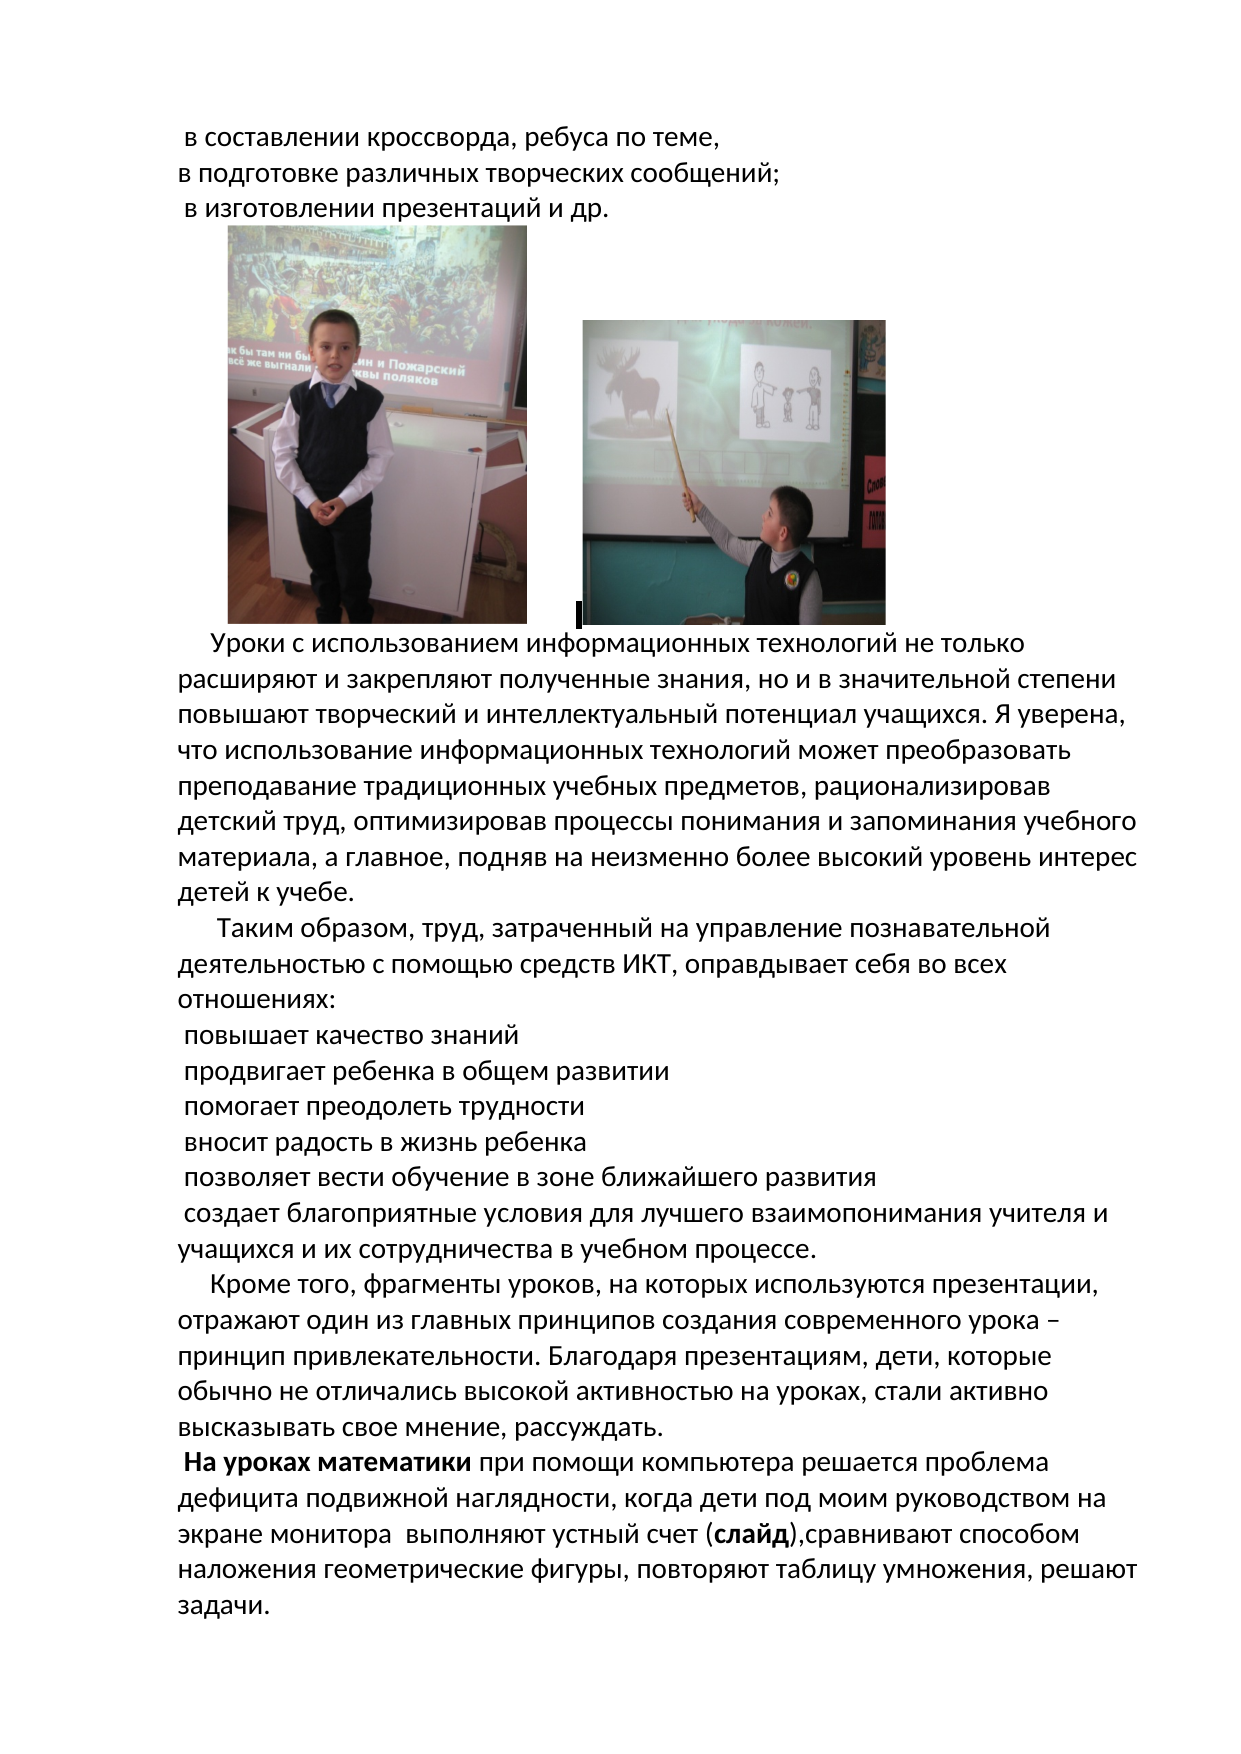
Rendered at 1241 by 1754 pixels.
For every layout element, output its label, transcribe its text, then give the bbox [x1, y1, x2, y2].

picture [228, 226, 527, 623]
text помогает преодолеть трудности [177, 1087, 1152, 1123]
text позволяет вести обучение в зоне ближайшего развития [177, 1158, 1152, 1194]
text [177, 1443, 1152, 1622]
text в подготовке различных творческих сообщений; [177, 154, 1152, 189]
text продвигает ребенка в общем развитии [177, 1052, 1152, 1087]
text повышает качество знаний [177, 1016, 1152, 1052]
text Кроме того, фрагменты уроков, на которых используются презентации, отражают один из главных принципов создания современного урока – принцип привлекательности. Благодаря презентациям, дети, которые обычно не отличались высокой активностью на уроках, стали активно высказывать свое мнение, рассуждать. [177, 1265, 1152, 1443]
text вносит радость в жизнь ребенка [177, 1123, 1152, 1158]
text в составлении кроссворда, ребуса по теме, [177, 118, 1152, 154]
text Уроки с использованием информационных технологий не только расширяют и закрепляют полученные знания, но и в значительной степени повышают творческий и интеллектуальный потенциал учащихся. Я уверена, что использование информационных технологий может преобразовать преподавание традиционных учебных предметов, рационализировав детский труд, оптимизировав процессы понимания и запоминания учебного материала, а главное, подняв на неизменно более высокий уровень интерес детей к учебе. [177, 624, 1152, 909]
picture [582, 320, 886, 625]
text создает благоприятные условия для лучшего взаимопонимания учителя и учащихся и их сотрудничества в учебном процессе. [177, 1194, 1152, 1265]
text Таким образом, труд, затраченный на управление познавательной деятельностью с помощью средств ИКТ, оправдывает себя во всех отношениях: [177, 909, 1152, 1016]
text в изготовлении презентаций и др. [177, 189, 1152, 225]
